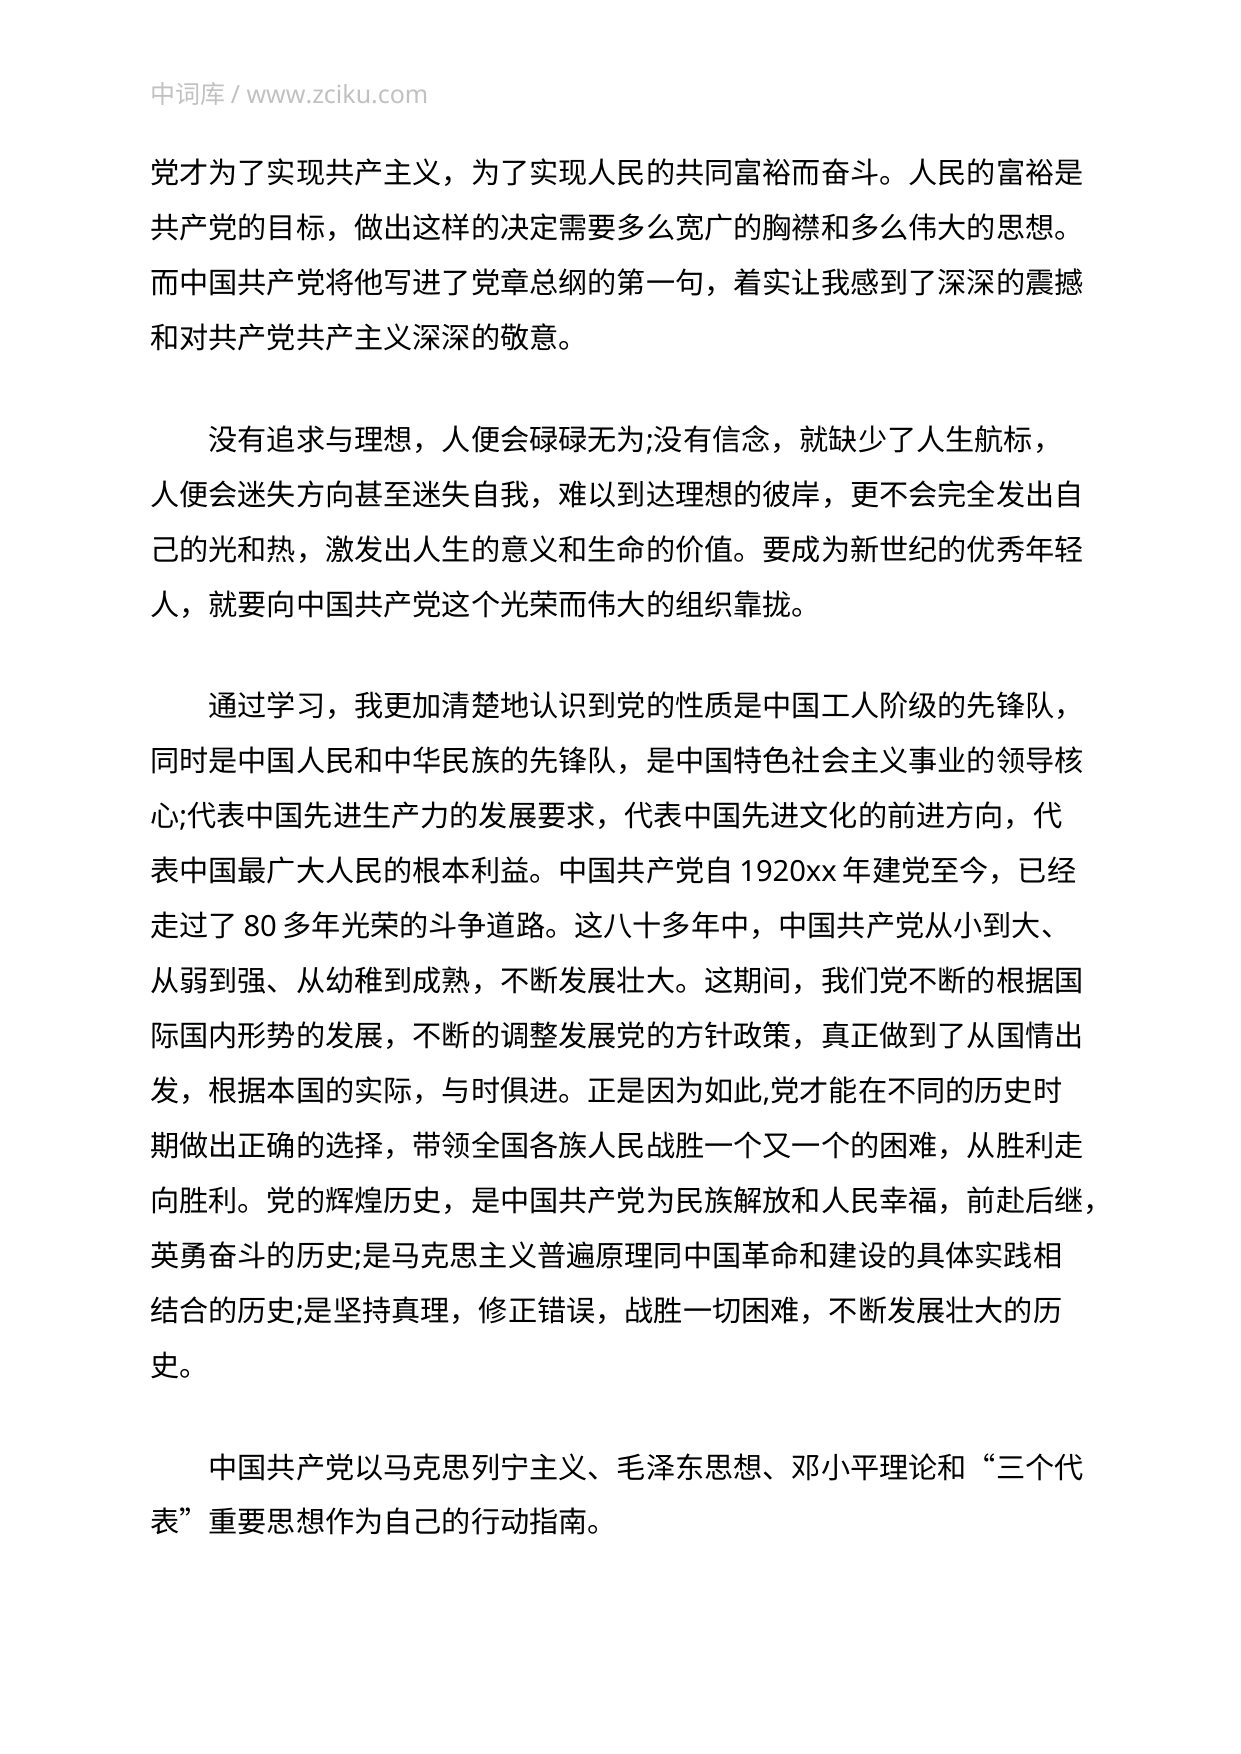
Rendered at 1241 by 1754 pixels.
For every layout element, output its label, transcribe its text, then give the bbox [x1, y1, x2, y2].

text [150, 150, 1090, 357]
text 通过学习，我更加清楚地认识到党的性质是中国工人阶级的先锋队，同时是中国人民和中华民族的先锋队，是中国特色社会主义事业的领导核心;代表中国先进生产力的发展要求，代表中国先进文化的前进方向，代表中国最广大人民的根本利益。中国共产党自1920xx年建党至今，已经走过了80多年光荣的斗争道路。这八十多年中，中国共产党从小到大、从弱到强、从幼稚到成熟，不断发展壮大。这期间，我们党不断的根据国际国内形势的发展，不断的调整发展党的方针政策，真正做到了从国情出发，根据本国的实际，与时俱进。正是因为如此,党才能在不同的历史时期做出正确的选择，带领全国各族人民战胜一个又一个的困难，从胜利走向胜利。党的辉煌历史，是中国共产党为民族解放和人民幸福，前赴后继，英勇奋斗的历史;是马克思主义普遍原理同中国革命和建设的具体实践相结合的历史;是坚持真理，修正错误，战胜一切困难，不断发展壮大的历史。 [150, 683, 1090, 1385]
text 没有追求与理想，人便会碌碌无为;没有信念，就缺少了人生航标，人便会迷失方向甚至迷失自我，难以到达理想的彼岸，更不会完全发出自己的光和热，激发出人生的意义和生命的价值。要成为新世纪的优秀年轻人，就要向中国共产党这个光荣而伟大的组织靠拢。 [150, 416, 1090, 623]
text 中国共产党以马克思列宁主义、毛泽东思想、邓小平理论和“三个代表”重要思想作为自己的行动指南。 [150, 1444, 1090, 1541]
